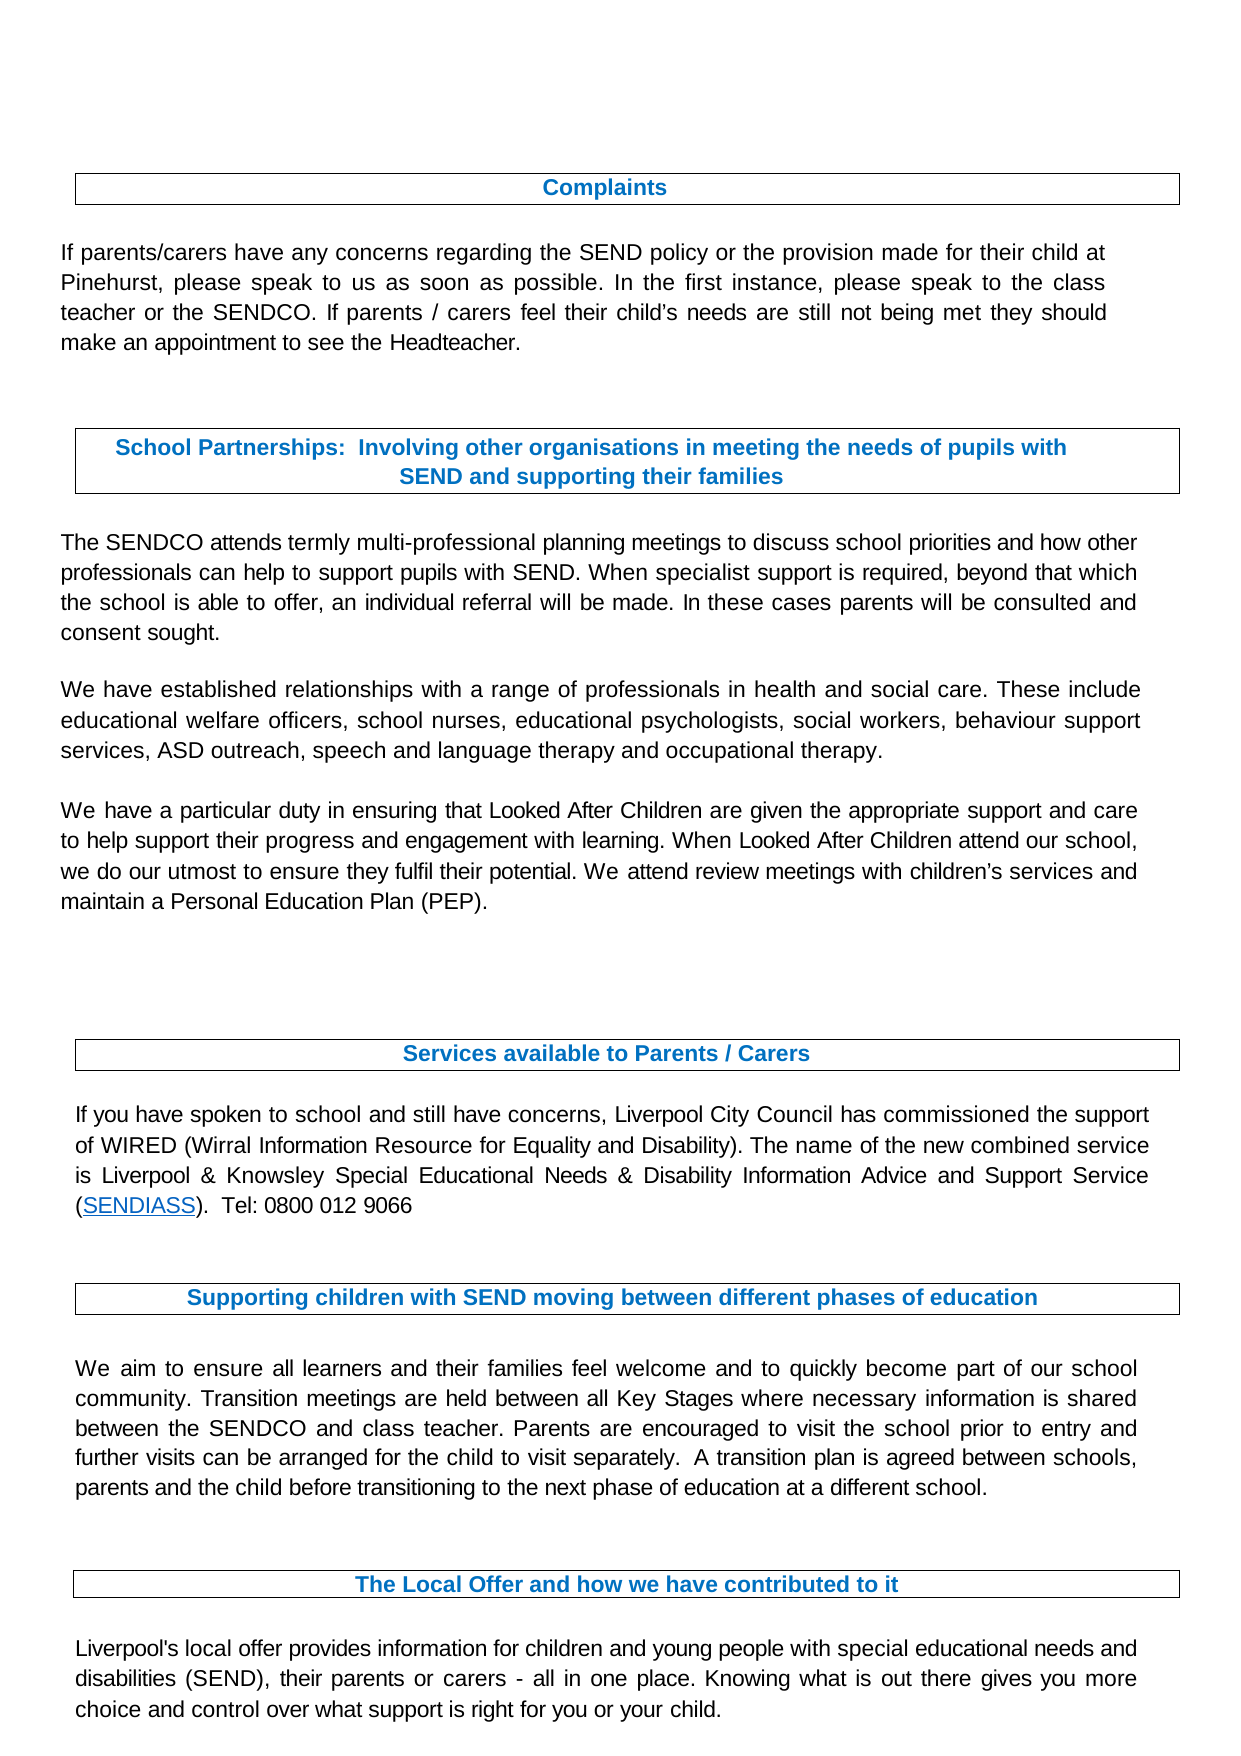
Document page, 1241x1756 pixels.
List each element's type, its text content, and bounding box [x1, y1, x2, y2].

text If parents/carers have any concerns regarding the SEND policy or the provision made for their child at Pinehurst, please speak to us as soon as possible. In the first instance, please speak to the class teacher or the SENDCO. If parents / carers feel their child’s needs are still not being met they should make an appointment to see the Headteacher. [60, 239, 1107, 355]
table_header Complaints [76, 174, 1179, 204]
text The SENDCO attends termly multi-professional planning meetings to discuss school priorities and how other professionals can help to support pupils with SEND. When specialist support is required, beyond that which the school is able to offer, an individual referral will be made. In these cases parents will be consulted and consent sought. [60, 529, 1138, 646]
table_header The Local Offer and how we have contributed to it [74, 1571, 1179, 1597]
text We have a particular duty in ensuring that Looked After Children are given the appropriate support and care to help support their progress and engagement with learning. When Looked After Children attend our school, we do our utmost to ensure they fulfil their potential. We attend review meetings with children’s services and maintain a Personal Education Plan (PEP). [60, 797, 1138, 914]
table_header Supporting children with SEND moving between different phases of education [76, 1284, 1179, 1314]
table_header Services available to Parents / Carers [76, 1040, 1179, 1070]
text We have established relationships with a range of professionals in health and social care. These include educational welfare officers, school nurses, educational psychologists, social workers, behaviour support services, ASD outreach, speech and language therapy and occupational therapy. [60, 676, 1142, 763]
text If you have spoken to school and still have concerns, Liverpool City Council has commissioned the support of WIRED (Wirral Information Resource for Equality and Disability). The name of the new combined service is Liverpool & Knowsley Special Educational Needs & Disability Information Advice and Support Service (SENDIASS). Tel: 0800 012 9066 [75, 1101, 1149, 1218]
table_header School Partnerships: Involving other organisations in meeting the needs of pupils with SEND and supporting their families [76, 429, 1179, 493]
text Liverpool's local offer provides information for children and young people with special educational needs and disabilities (SEND), their parents or carers - all in one place. Knowing what is out there gives you more choice and control over what support is right for you or your child. [75, 1635, 1138, 1722]
text We aim to ensure all learners and their families feel welcome and to quickly become part of our school community. Transition meetings are held between all Key Stages where necessary information is shared between the SENDCO and class teacher. Parents are encouraged to visit the school prior to entry and further visits can be arranged for the child to visit separately. A transition plan is agreed between schools, parents and the child before transitioning to the next phase of education at a different school. [75, 1355, 1138, 1500]
